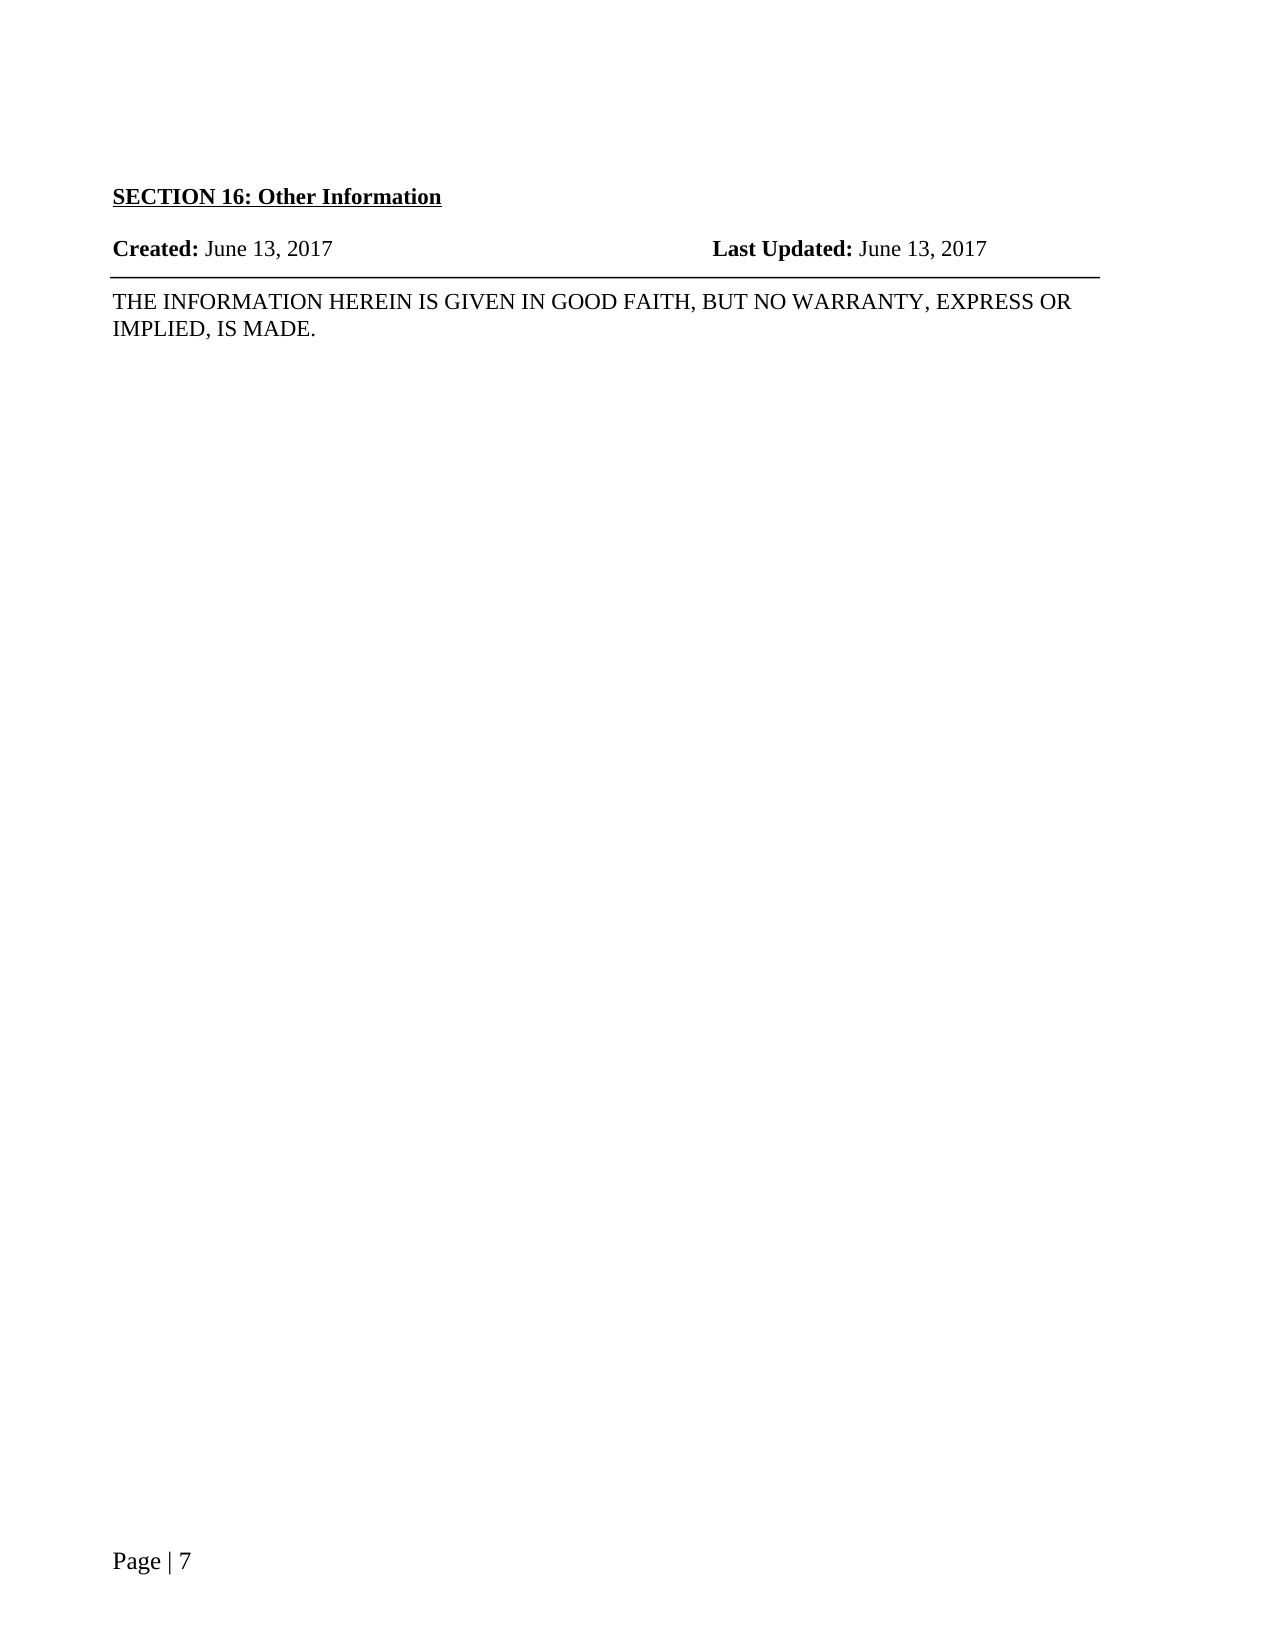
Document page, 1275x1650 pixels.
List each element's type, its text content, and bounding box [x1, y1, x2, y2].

text Created: June 13, 2017 Last Updated: June 13, 2017 [112, 236, 1162, 262]
subtitle SECTION 16: Other Information [112, 183, 1162, 209]
text THE INFORMATION HEREIN IS GIVEN IN GOOD FAITH, BUT NO WARRANTY, EXPRESS OR IMPLIED, IS MADE. [112, 288, 1162, 341]
